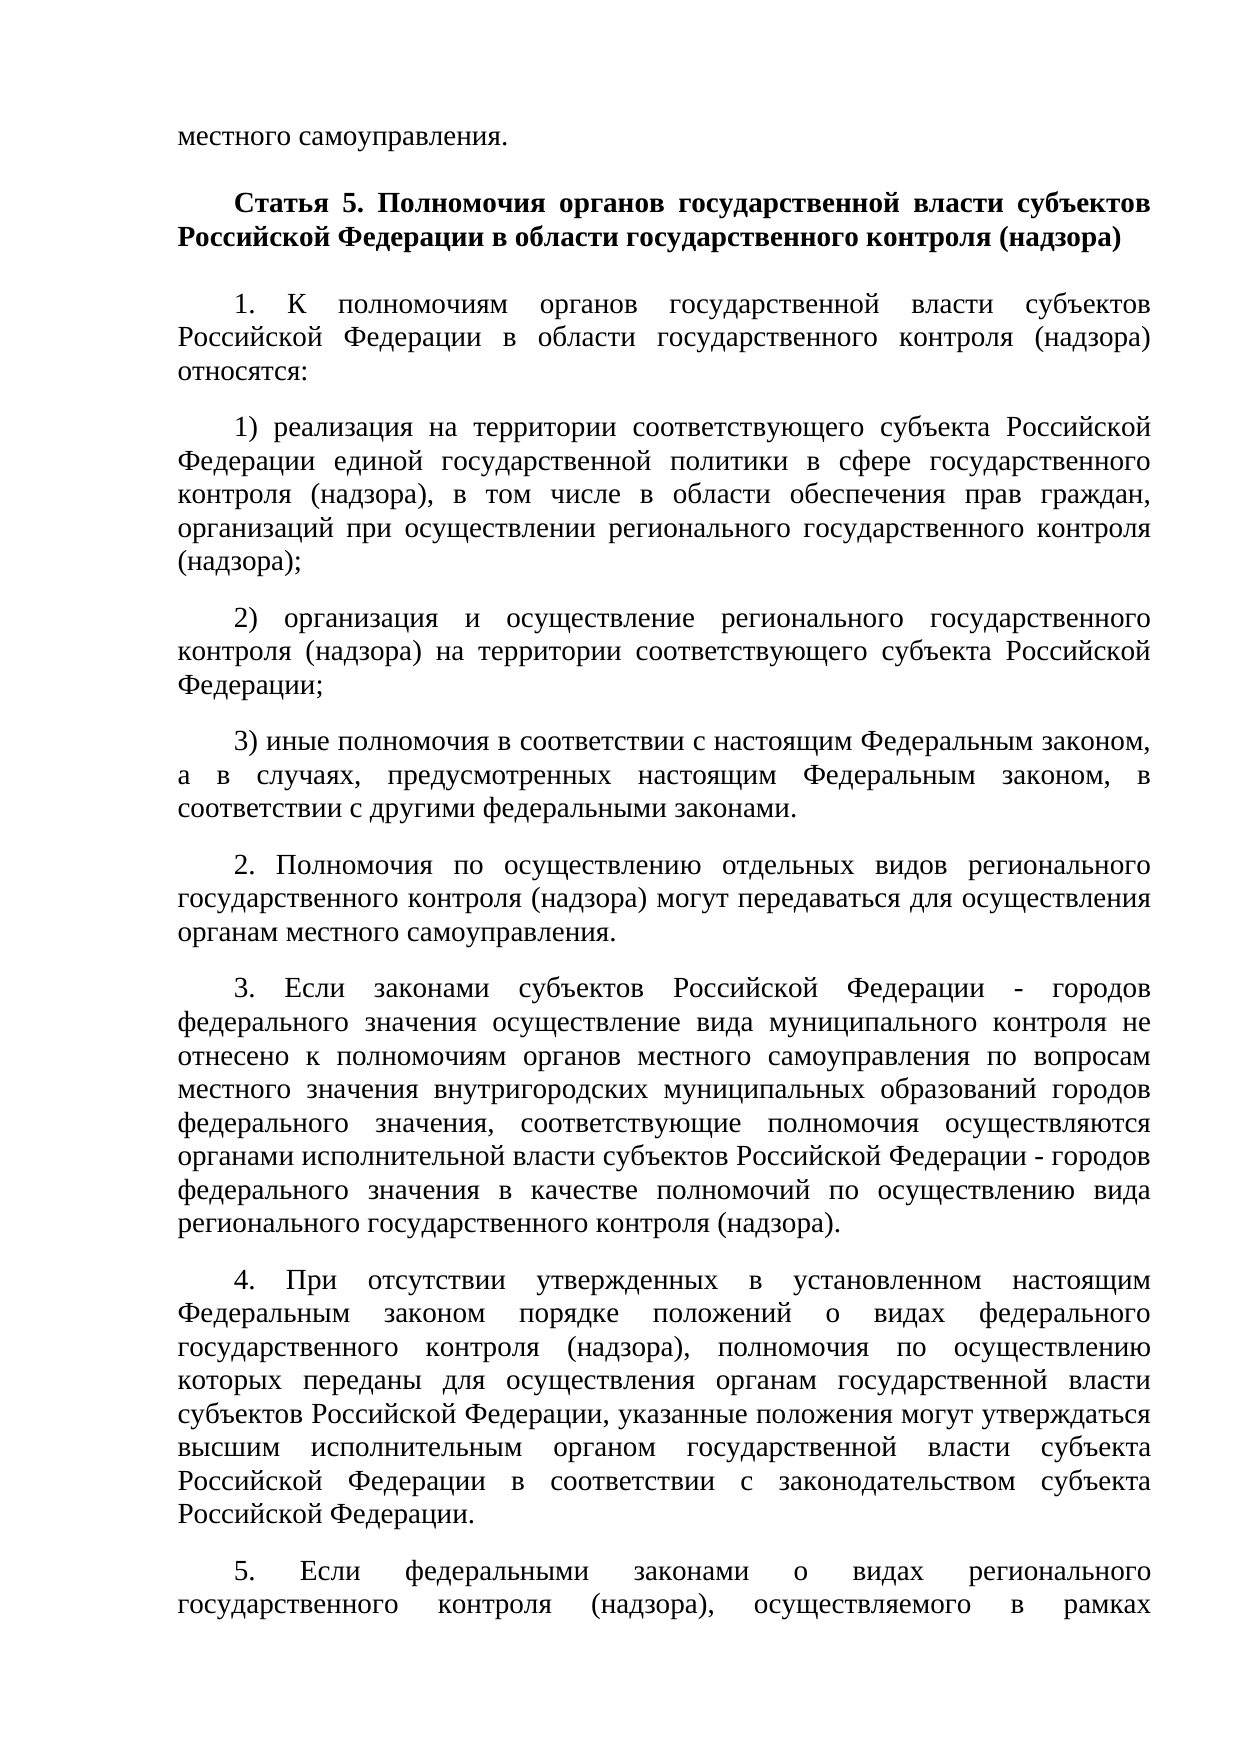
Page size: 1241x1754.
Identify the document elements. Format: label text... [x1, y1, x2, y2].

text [177, 118, 1152, 152]
text 2) организация и осуществление регионального государственного контроля (надзора) на территории соответствующего субъекта Российской Федерации; [177, 600, 1152, 701]
text 1. К полномочиям органов государственной власти субъектов Российской Федерации в области государственного контроля (надзора) относятся: [177, 286, 1152, 386]
title Статья 5. Полномочия органов государственной власти субъектов Российской Федерации в области государственного контроля (надзора) [177, 185, 1152, 252]
text 4. При отсутствии утвержденных в установленном настоящим Федеральным законом порядке положений о видах федерального государственного контроля (надзора), полномочия по осуществлению которых переданы для осуществления органам государственной власти субъектов Российской Федерации, указанные положения могут утверждаться высшим исполнительным органом государственной власти субъекта Российской Федерации в соответствии с законодательством субъекта Российской Федерации. [177, 1262, 1152, 1530]
text 3) иные полномочия в соответствии с настоящим Федеральным законом, а в случаях, предусмотренных настоящим Федеральным законом, в соответствии с другими федеральными законами. [177, 723, 1152, 824]
text 2. Полномочия по осуществлению отдельных видов регионального государственного контроля (надзора) могут передаваться для осуществления органам местного самоуправления. [177, 847, 1152, 948]
text 1) реализация на территории соответствующего субъекта Российской Федерации единой государственной политики в сфере государственного контроля (надзора), в том числе в области обеспечения прав граждан, организаций при осуществлении регионального государственного контроля (надзора); [177, 409, 1152, 577]
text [177, 1553, 1152, 1620]
text 3. Если законами субъектов Российской Федерации - городов федерального значения осуществление вида муниципального контроля не отнесено к полномочиям органов местного самоуправления по вопросам местного значения внутригородских муниципальных образований городов федерального значения, соответствующие полномочия осуществляются органами исполнительной власти субъектов Российской Федерации - городов федерального значения в качестве полномочий по осуществлению вида регионального государственного контроля (надзора). [177, 971, 1152, 1239]
